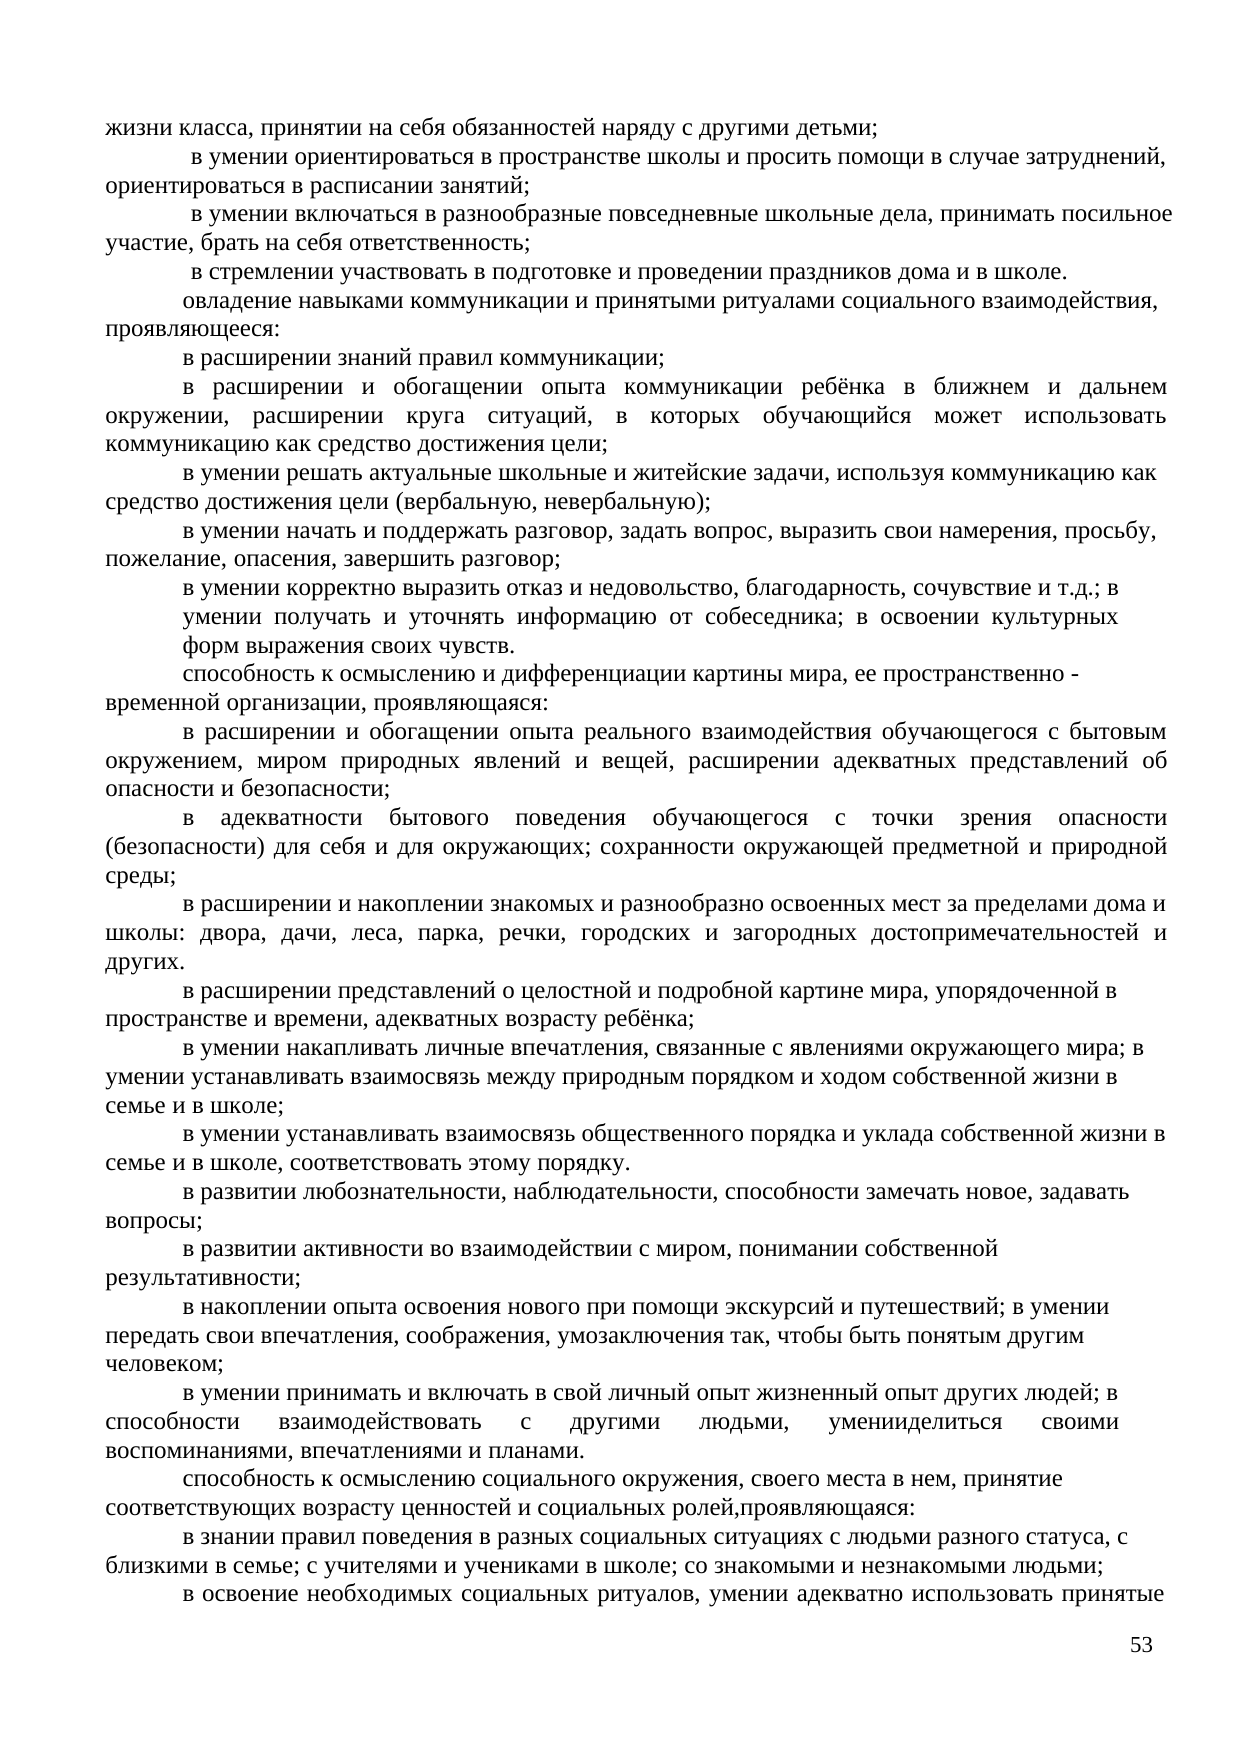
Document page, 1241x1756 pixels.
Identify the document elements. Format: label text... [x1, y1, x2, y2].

text способность к осмыслению социального окружения, своего места в нем, принятие соответствующих возрасту ценностей и социальных ролей,проявляющаяся: [105, 1463, 1066, 1521]
text в расширении и обогащении опыта коммуникации ребёнка в ближнем и дальнем окружении, расширении круга ситуаций, в которых обучающийся может использовать коммуникацию как средство достижения цели; [105, 371, 1167, 457]
text в расширении и накоплении знакомых и разнообразно освоенных мест за пределами дома и школы: двора, дачи, леса, парка, речки, городских и загородных достопримечательностей и других. [105, 888, 1167, 975]
text в адекватности бытового поведения обучающегося с точки зрения опасности (безопасности) для себя и для окружающих; сохранности окружающей предметной и природной среды; [105, 802, 1168, 888]
text в стремлении участвовать в подготовке и проведении праздников дома и в школе. овладение навыками коммуникации и принятыми ритуалами социального взаимодействия, [182, 256, 1160, 313]
text в расширении знаний правил коммуникации; [182, 342, 1240, 371]
text в расширении и обогащении опыта реального взаимодействия обучающегося с бытовым окружением, миром природных явлений и вещей, расширении адекватных представлений об опасности и безопасности; [105, 716, 1167, 802]
text в развитии любознательности, наблюдательности, способности замечать новое, задавать вопросы; [105, 1176, 1133, 1233]
text временной организации, проявляющаяся: [105, 687, 1240, 716]
text способность к осмыслению и дифференциации картины мира, ее пространственно - [182, 658, 1240, 687]
text в умении начать и поддержать разговор, задать вопрос, выразить свои намерения, просьбу, пожелание, опасения, завершить разговор; [105, 515, 1157, 572]
text в умении включаться в разнообразные повседневные школьные дела, принимать посильное участие, брать на себя ответственность; [105, 198, 1240, 256]
text в развитии активности во взаимодействии с миром, понимании собственной результативности; [105, 1233, 1001, 1291]
text в знании правил поведения в разных социальных ситуациях с людьми разного статуса, с близкими в семье; с учителями и учениками в школе; со знакомыми и незнакомыми людьми; [105, 1521, 1131, 1578]
text в расширении представлений о целостной и подробной картине мира, упорядоченной в пространстве и времени, адекватных возрасту ребёнка; [105, 975, 1120, 1032]
text в умении накапливать личные впечатления, связанные с явлениями окружающего мира; в умении устанавливать взаимосвязь между природным порядком и ходом собственной жизни в семье и в школе; [105, 1032, 1160, 1118]
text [105, 1578, 1240, 1607]
text в накоплении опыта освоения нового при помощи экскурсий и путешествий; в умении передать свои впечатления, соображения, умозаключения так, чтобы быть понятым другим человеком; [105, 1291, 1160, 1377]
text в умении корректно выразить отказ и недовольство, благодарность, сочувствие и т.д.; в умении получать и уточнять информацию от собеседника; в освоении культурных форм выражения своих чувств. [182, 572, 1119, 658]
text в умении ориентироваться в пространстве школы и просить помощи в случае затруднений, ориентироваться в расписании занятий; [105, 141, 1169, 198]
text жизни класса, принятии на себя обязанностей наряду с другими детьми; [105, 112, 1240, 141]
text в умении решать актуальные школьные и житейские задачи, используя коммуникацию как средство достижения цели (вербальную, невербальную); [105, 457, 1157, 515]
text в умении устанавливать взаимосвязь общественного порядка и уклада собственной жизни в семье и в школе, соответствовать этому порядку. [105, 1118, 1169, 1176]
text проявляющееся: [105, 313, 1240, 342]
text в умении принимать и включать в свой личный опыт жизненный опыт других людей; в способности взаимодействовать с другими людьми, уменииделиться своими воспоминаниями, впечатлениями и планами. [105, 1377, 1119, 1463]
